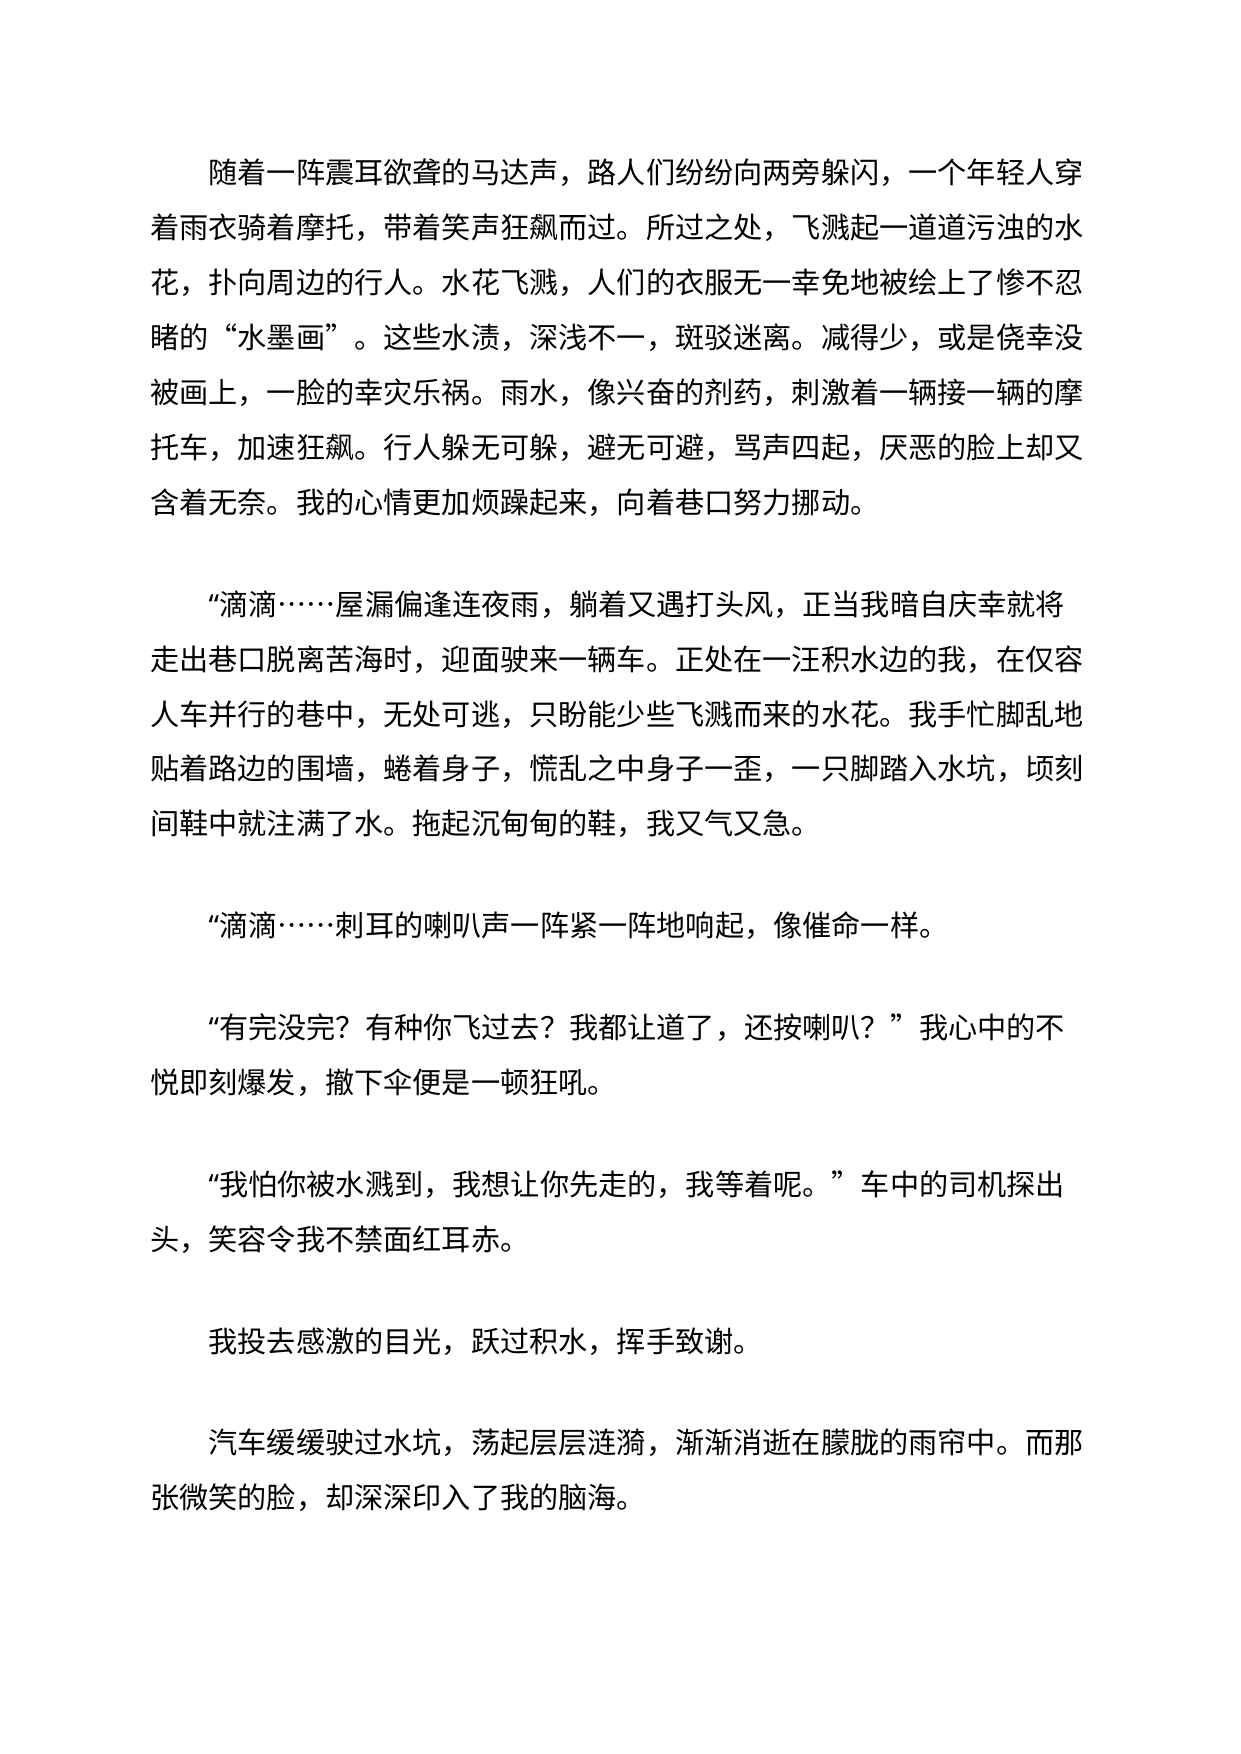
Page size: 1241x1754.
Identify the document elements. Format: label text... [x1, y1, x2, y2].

text 随着一阵震耳欲聋的马达声，路人们纷纷向两旁躲闪，一个年轻人穿着雨衣骑着摩托，带着笑声狂飙而过。所过之处，飞溅起一道道污浊的水花，扑向周边的行人。水花飞溅，人们的衣服无一幸免地被绘上了惨不忍睹的“水墨画”。这些水渍，深浅不一，斑驳迷离。减得少，或是侥幸没被画上，一脸的幸灾乐祸。雨水，像兴奋的剂药，刺激着一辆接一辆的摩托车，加速狂飙。行人躲无可躲，避无可避，骂声四起，厌恶的脸上却又含着无奈。我的心情更加烦躁起来，向着巷口努力挪动。 [150, 150, 1090, 522]
text “滴滴……刺耳的喇叭声一阵紧一阵地响起，像催命一样。 [150, 903, 1090, 945]
text “滴滴……屋漏偏逢连夜雨，躺着又遇打头风，正当我暗自庆幸就将走出巷口脱离苦海时，迎面驶来一辆车。正处在一汪积水边的我，在仅容人车并行的巷中，无处可逃，只盼能少些飞溅而来的水花。我手忙脚乱地贴着路边的围墙，蜷着身子，慌乱之中身子一歪，一只脚踏入水坑，顷刻间鞋中就注满了水。拖起沉甸甸的鞋，我又气又急。 [150, 581, 1090, 843]
text 汽车缓缓驶过水坑，荡起层层涟漪，渐渐消逝在朦胧的雨帘中。而那张微笑的脸，却深深印入了我的脑海。 [150, 1420, 1090, 1517]
text “有完没完？有种你飞过去？我都让道了，还按喇叭？”我心中的不悦即刻爆发，撤下伞便是一顿狂吼。 [150, 1004, 1090, 1102]
text 我投去感激的目光，跃过积水，挥手致谢。 [150, 1318, 1090, 1360]
text “我怕你被水溅到，我想让你先走的，我等着呢。”车中的司机探出头，笑容令我不禁面红耳赤。 [150, 1161, 1090, 1259]
